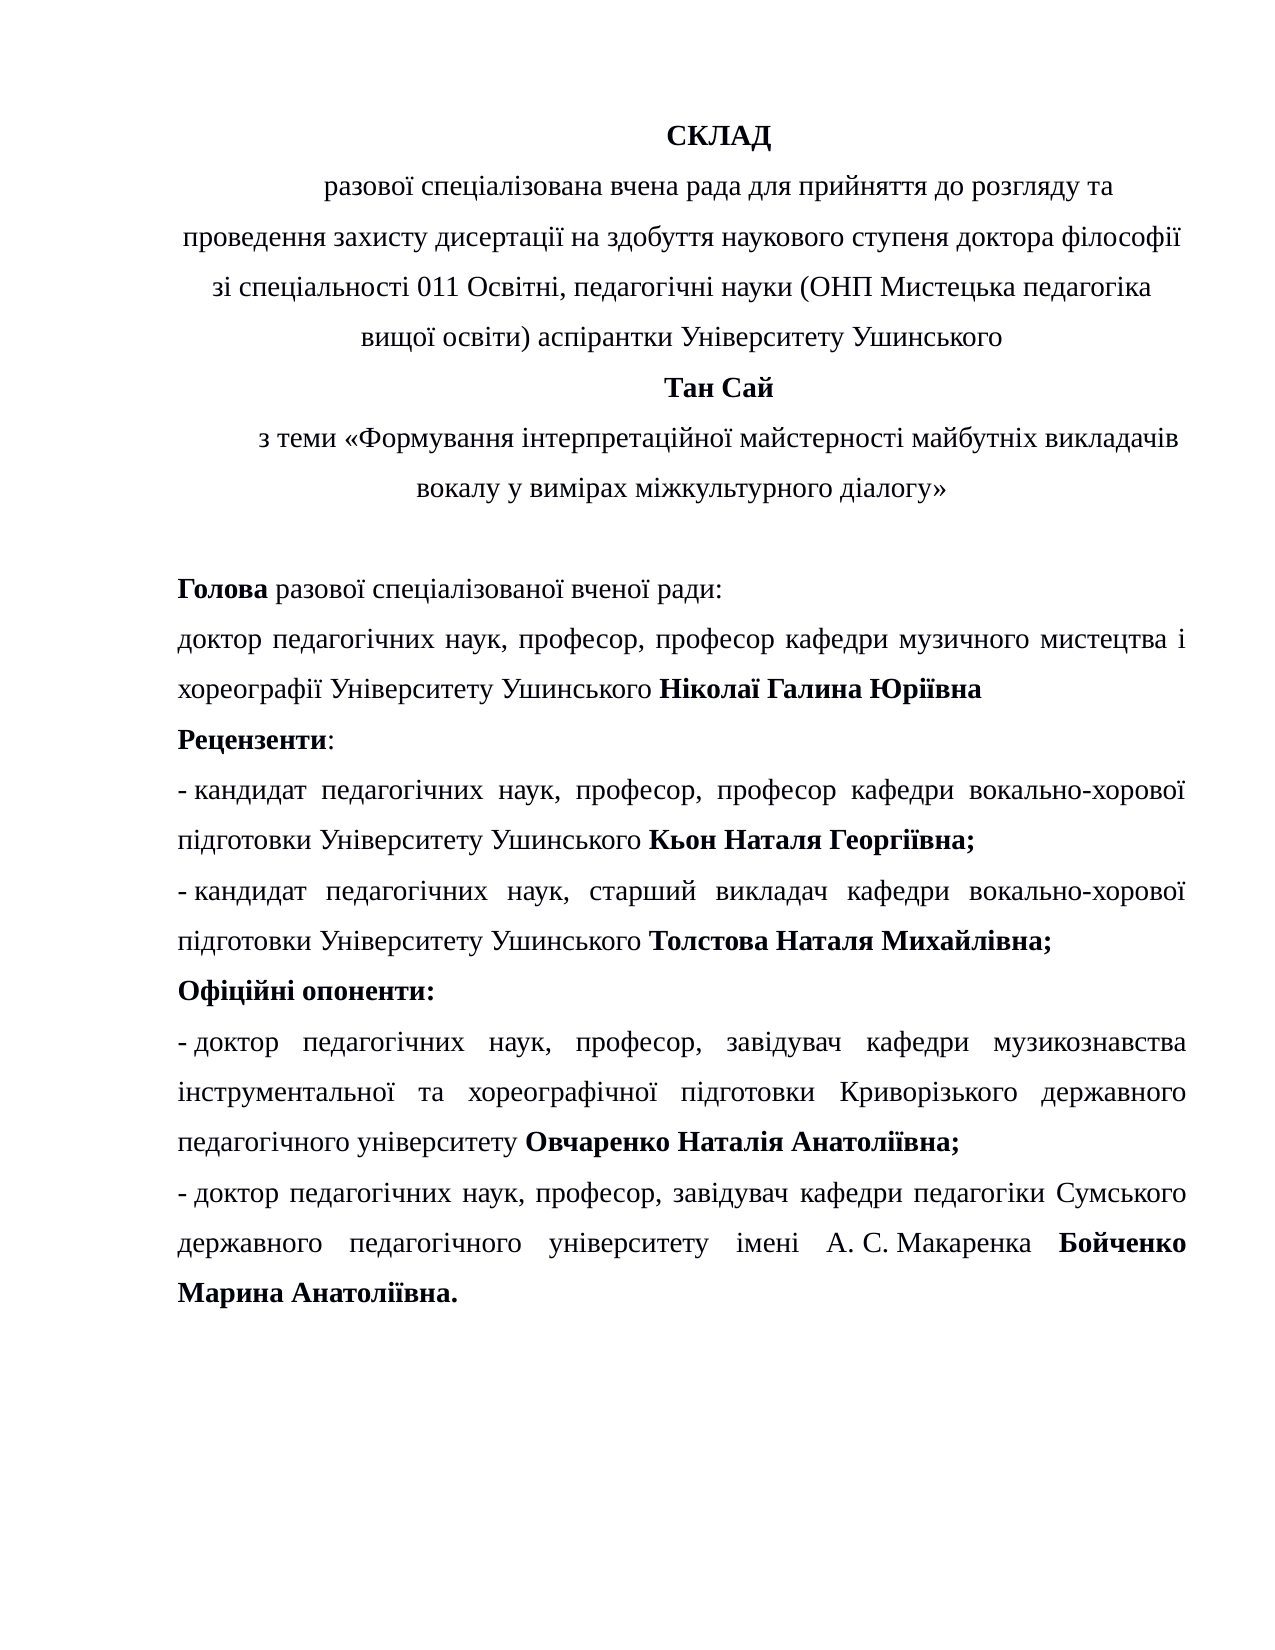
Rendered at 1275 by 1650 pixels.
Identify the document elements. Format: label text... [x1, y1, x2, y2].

text Голова разової спеціалізованої вченої ради: [177, 571, 1186, 604]
text доктор педагогічних наук, професор, професор кафедри музичного мистецтва і хореографії Університету Ушинського Ніколаї Галина Юріївна [177, 621, 1186, 705]
text Тан Сай [177, 370, 1186, 403]
text Рецензенти: [177, 722, 1186, 755]
list - доктор педагогічних наук, професор, завідувач кафедри педагогіки Сумського державного педагогічного університету імені А. С. Макаренка Бойченко Марина Анатоліївна. [177, 1175, 1186, 1309]
text - доктор педагогічних наук, професор, завідувач кафедри музикознавства інструментальної та хореографічної підготовки Криворізького державного педагогічного університету Овчаренко Наталія Анатоліївна; [177, 1024, 1186, 1158]
text з теми «Формування інтерпретаційної майстерності майбутніх викладачів вокалу у вимірах міжкультурного діалогу» [177, 420, 1186, 504]
text разової спеціалізована вчена рада для прийняття до розгляду та проведення захисту дисертації на здобуття наукового ступеня доктора філософії зі спеціальності 011 Освітні, педагогічні науки (ОНП Мистецька педагогіка вищої освіти) аспірантки Університету Ушинського [177, 168, 1186, 353]
list - кандидат педагогічних наук, старший викладач кафедри вокально-хорової підготовки Університету Ушинського Толстова Наталя Михайлівна; [177, 873, 1186, 957]
text Офіційні опоненти: [177, 973, 1186, 1007]
list - кандидат педагогічних наук, професор, професор кафедри вокально-хорової підготовки Університету Ушинського Кьон Наталя Георгіївна; [177, 772, 1186, 856]
text СКЛАД [177, 118, 1186, 152]
